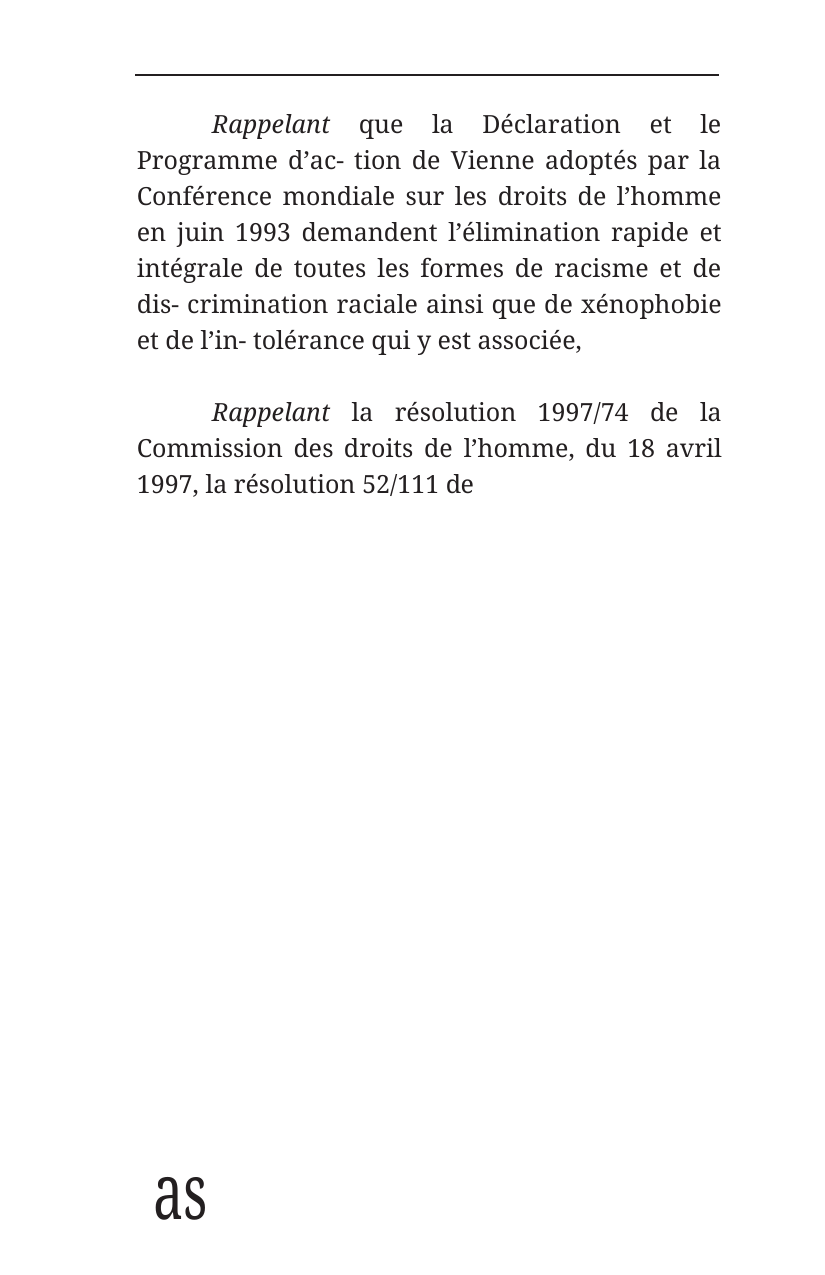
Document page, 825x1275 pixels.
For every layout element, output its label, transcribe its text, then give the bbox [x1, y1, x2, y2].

text Rappelant que la Déclaration et le Programme d’ac- tion de Vienne adoptés par la Conférence mondiale sur les droits de l’homme en juin 1993 demandent l’élimination rapide et intégrale de toutes les formes de racisme et de dis- crimination raciale ainsi que de xénophobie et de l’in- tolérance qui y est associée, [137, 106, 722, 357]
text Rappelant la résolution 1997/74 de la Commission des droits de l’homme, du 18 avril 1997, la résolution 52/111 de [137, 394, 722, 500]
